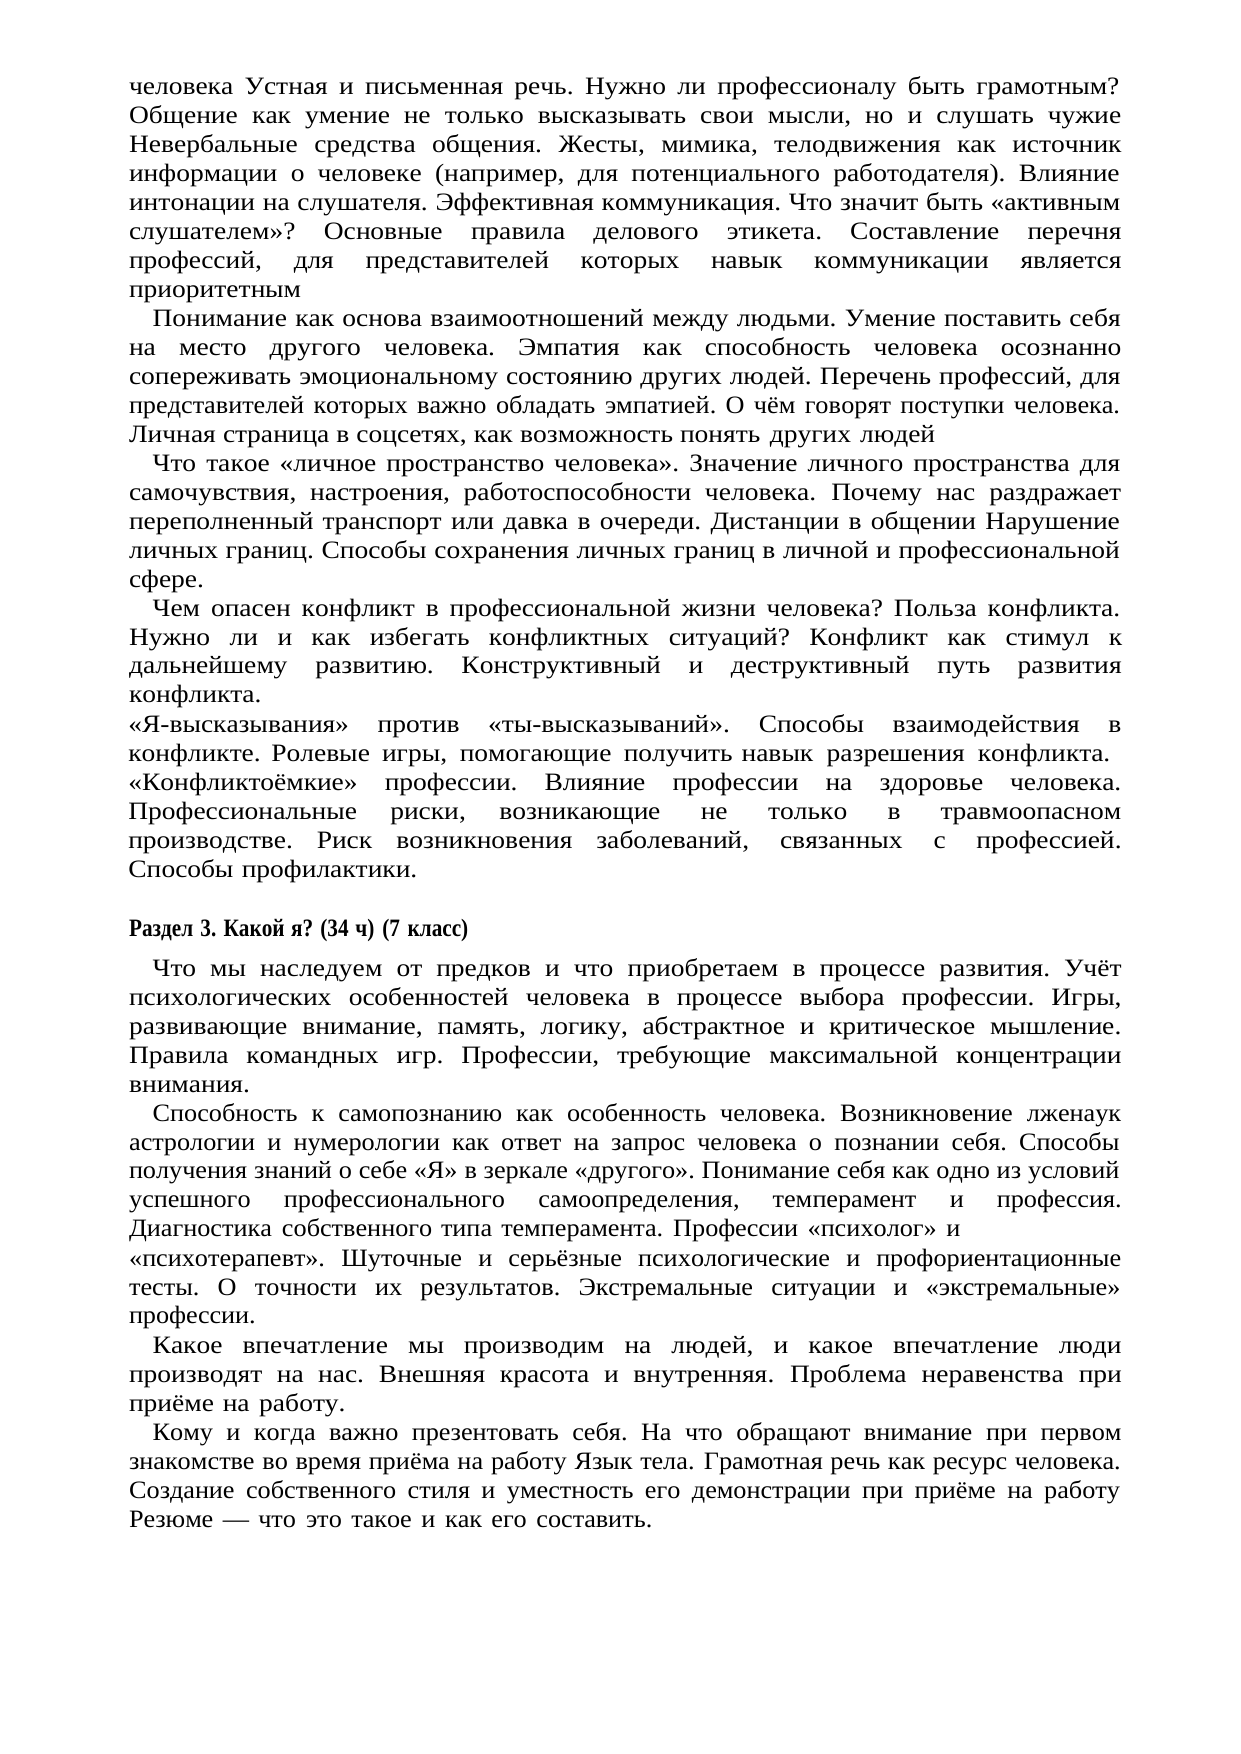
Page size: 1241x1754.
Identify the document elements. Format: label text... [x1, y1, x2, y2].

text Кому и когда важно презентовать себя. На что обращают внимание при первом знакомстве во время приёма на работу Язык тела. Грамотная речь как ресурс человека. Создание собственного стиля и уместность его демонстрации при приёме на работу Резюме — что это такое и как его составить. [129, 1417, 1121, 1533]
text «Я-высказывания» против «ты-высказываний». Способы взаимодействия в конфликте. Ролевые игры, помогающие получить навык разрешения конфликта. [128, 709, 1121, 767]
text «психотерапевт». Шуточные и серьёзные психологические и профориентационные тесты. О точности их результатов. Экстремальные ситуации и «экстремальные» профессии. [129, 1243, 1121, 1329]
text Понимание как основа взаимоотношений между людьми. Умение поставить себя на место другого человека. Эмпатия как способность человека осознанно сопереживать эмоциональному состоянию других людей. Перечень профессий, для представителей которых важно обладать эмпатией. О чём говорят поступки человека. Личная страница в соцсетях, как возможность понять других людей [129, 303, 1122, 447]
text человека Устная и письменная речь. Нужно ли профессионалу быть грамотным? Общение как умение не только высказывать свои мысли, но и слушать чужие Невербальные средства общения. Жесты, мимика, телодвижения как источник информации о человеке (например, для потенциального работодателя). Влияние интонации на слушателя. Эффективная коммуникация. Что значит быть «активным слушателем»? Основные правила делового этикета. Составление перечня профессий, для представителей которых навык коммуникации является приоритетным [129, 71, 1121, 303]
text Что мы наследуем от предков и что приобретаем в процессе развития. Учёт психологических особенностей человека в процессе выбора профессии. Игры, развивающие внимание, память, логику, абстрактное и критическое мышление. Правила командных игр. Профессии, требующие максимальной концентрации внимания. [129, 953, 1121, 1098]
text Какое впечатление мы производим на людей, и какое впечатление люди производят на нас. Внешняя красота и внутренняя. Проблема неравенства при приёме на работу. [129, 1330, 1122, 1417]
text «Конфликтоёмкие» профессии. Влияние профессии на здоровье человека. Профессиональные риски, возникающие не только в травмоопасном производстве. Риск возникновения заболеваний, связанных с профессией. Способы профилактики. [128, 767, 1121, 882]
subtitle Раздел 3. Какой я? (34 ч) (7 класс) [129, 913, 1148, 942]
text Что такое «личное пространство человека». Значение личного пространства для самочувствия, настроения, работоспособности человека. Почему нас раздражает переполненный транспорт или давка в очереди. Дистанции в общении Нарушение личных границ. Способы сохранения личных границ в личной и профессиональной сфере. [129, 448, 1121, 593]
text Способность к самопознанию как особенность человека. Возникновение лженаук астрологии и нумерологии как ответ на запрос человека о познании себя. Способы получения знаний о себе «Я» в зеркале «другого». Понимание себя как одно из условий успешного профессионального самоопределения, темперамент и профессия. Диагностика собственного типа темперамента. Профессии «психолог» и [129, 1098, 1121, 1242]
text Чем опасен конфликт в профессиональной жизни человека? Польза конфликта. Нужно ли и как избегать конфликтных ситуаций? Конфликт как стимул к дальнейшему развитию. Конструктивный и деструктивный путь развития конфликта. [129, 593, 1122, 708]
